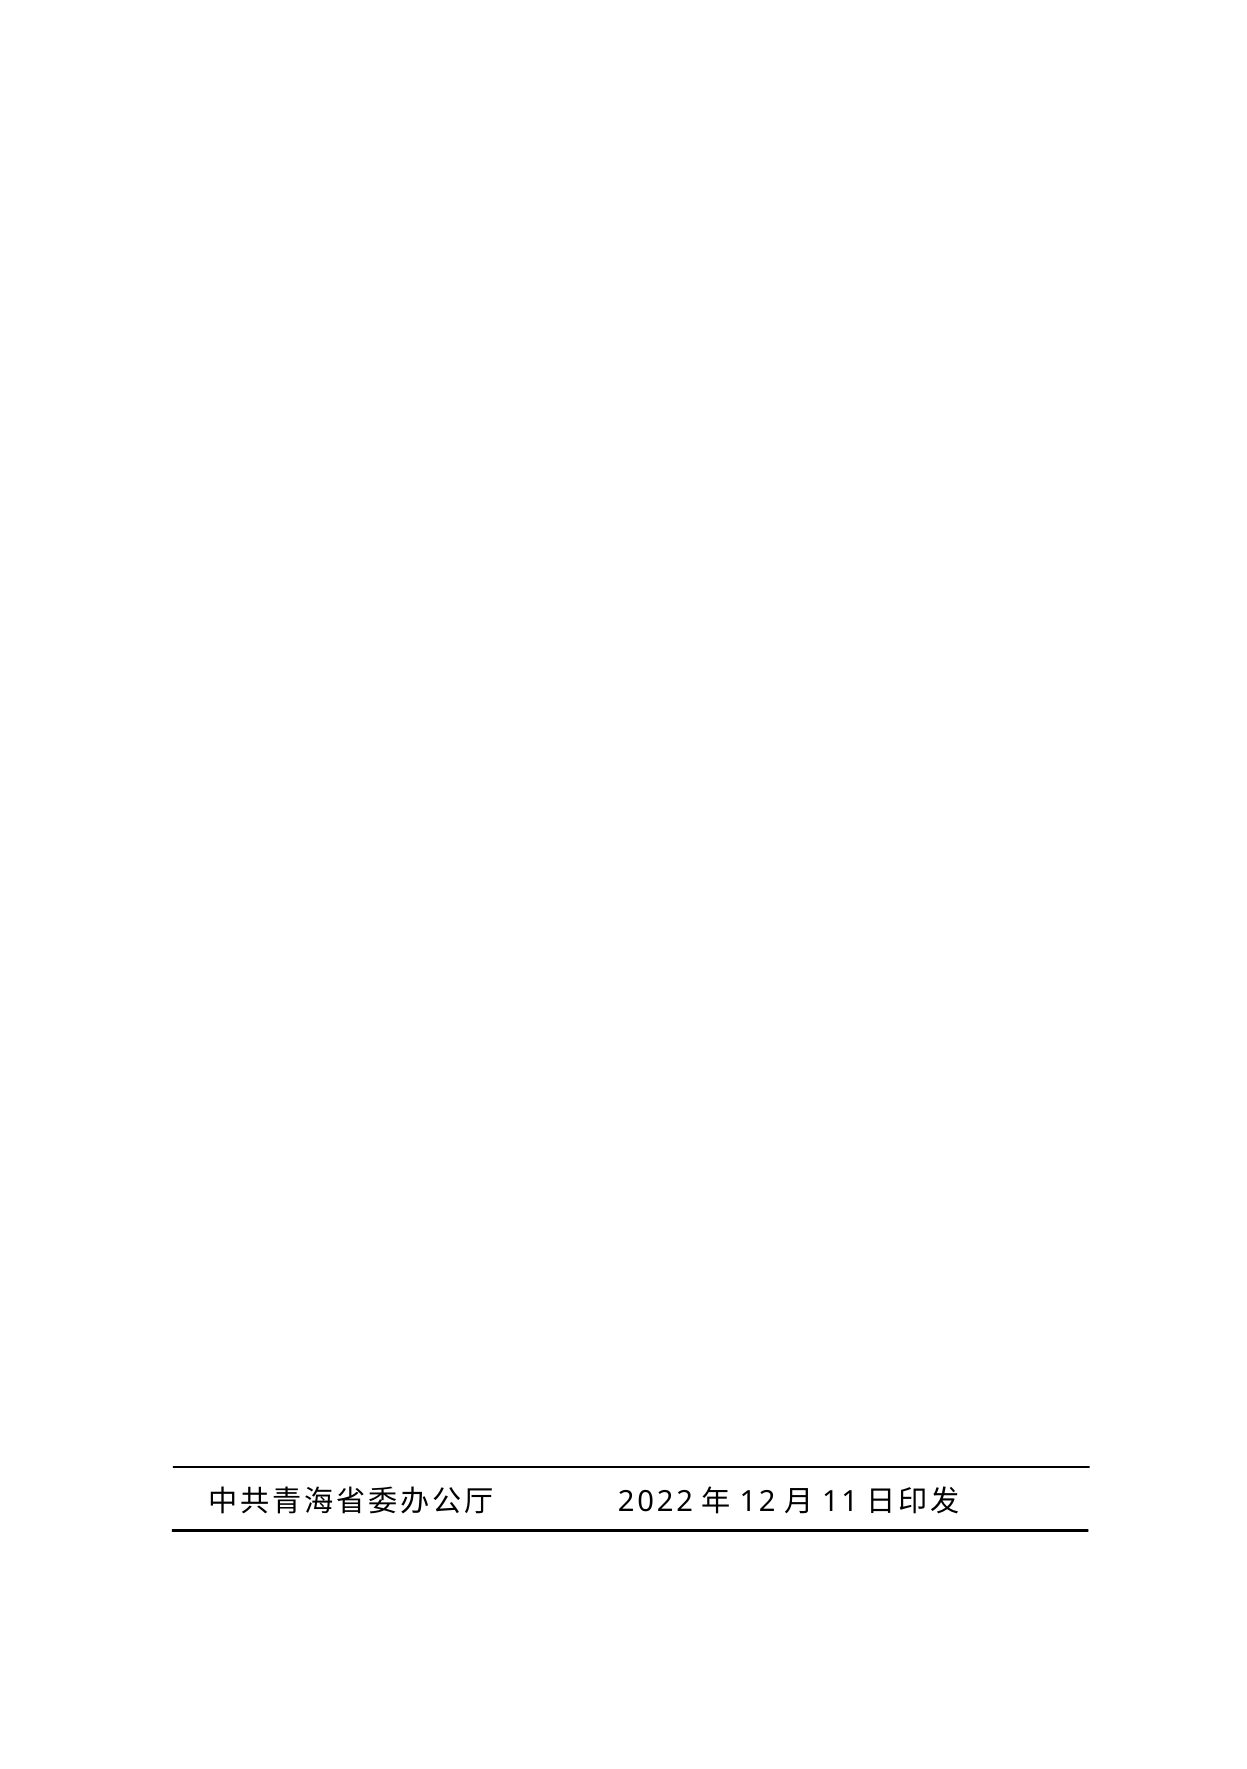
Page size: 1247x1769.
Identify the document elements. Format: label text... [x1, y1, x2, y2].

text 中共青海省委办公厅 2022年12月11日印发 [208, 1479, 1089, 1519]
